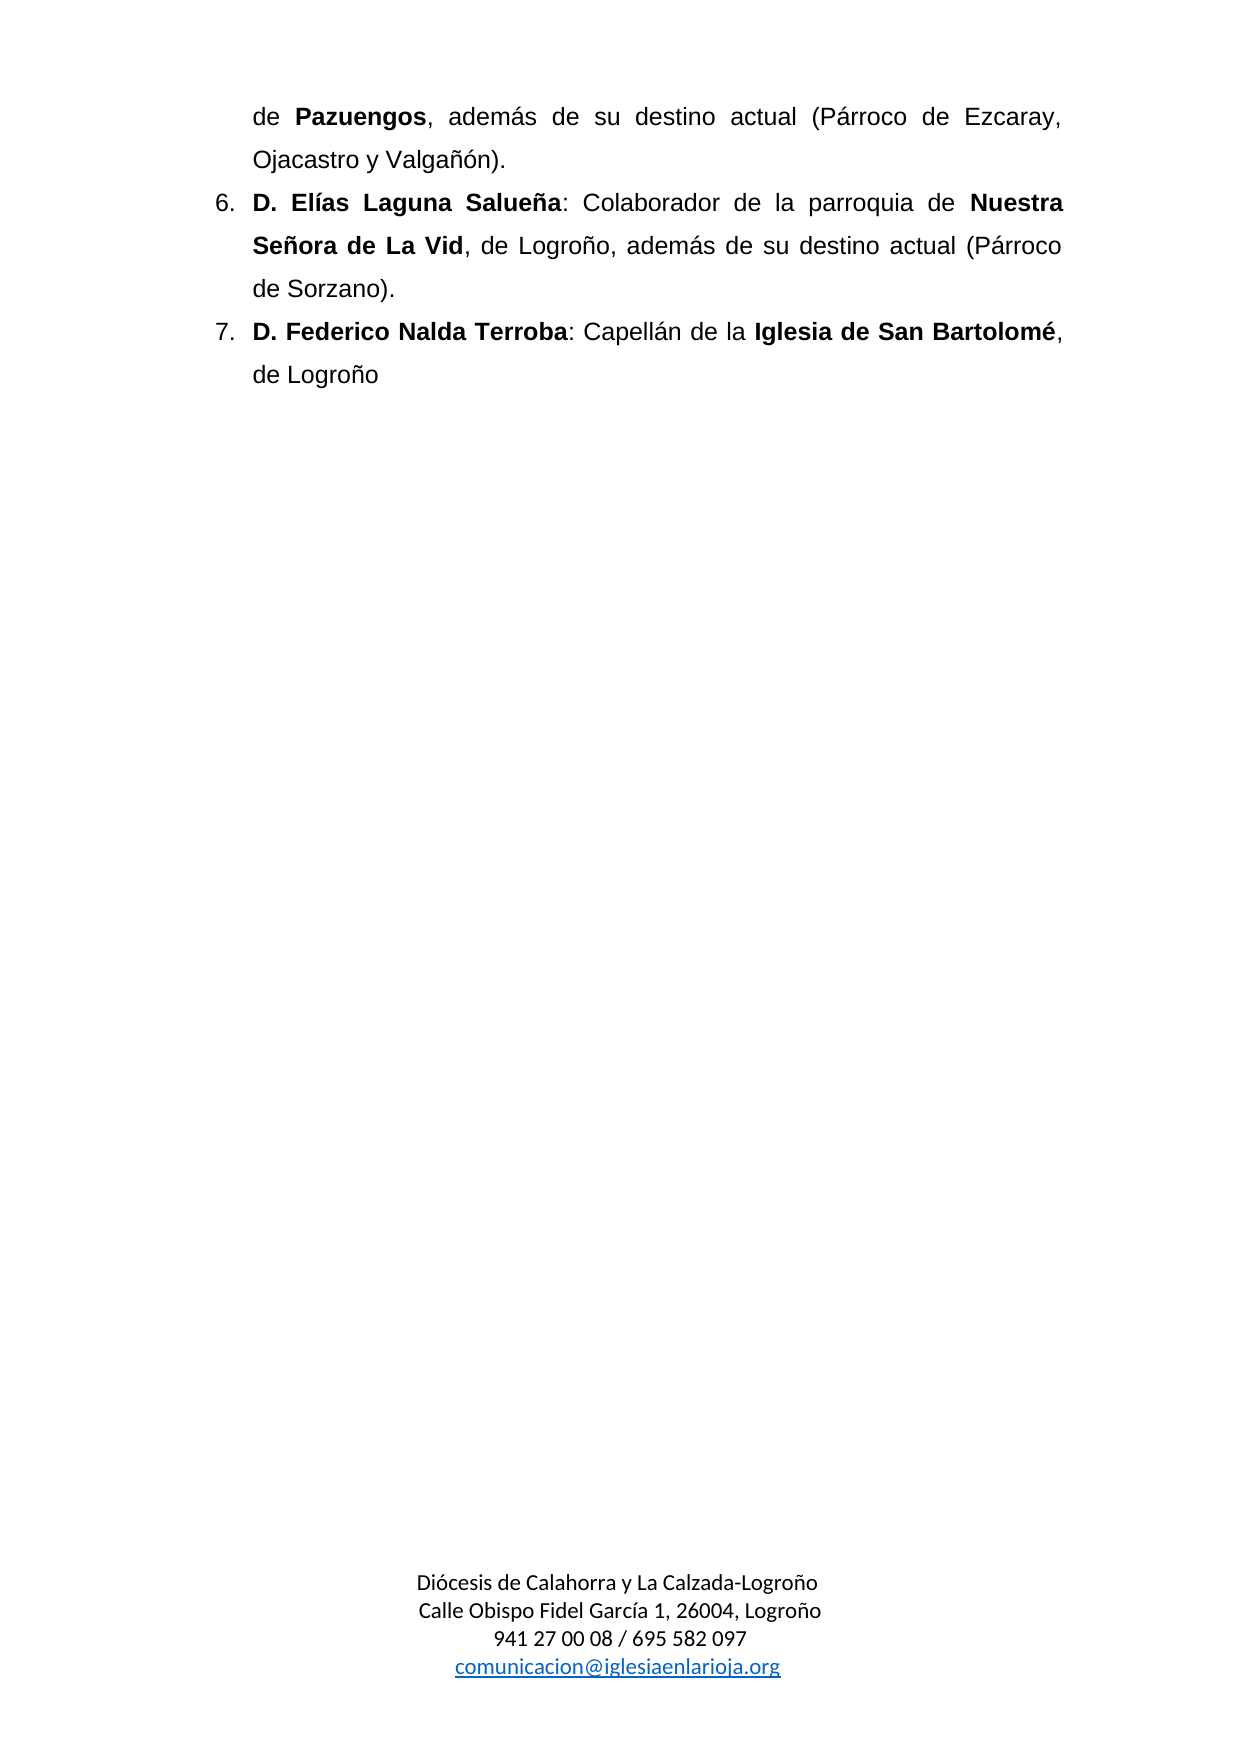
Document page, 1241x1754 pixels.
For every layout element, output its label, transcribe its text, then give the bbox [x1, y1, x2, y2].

list D. Federico Nalda Terroba: Capellán de la Iglesia de San Bartolomé, de Logroño [215, 317, 1063, 389]
list D. Elías Laguna Salueña: Colaborador de la parroquia de Nuestra Señora de La Vid, de Logroño, además de su destino actual (Párroco de Sorzano). [215, 188, 1063, 303]
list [215, 102, 1063, 174]
